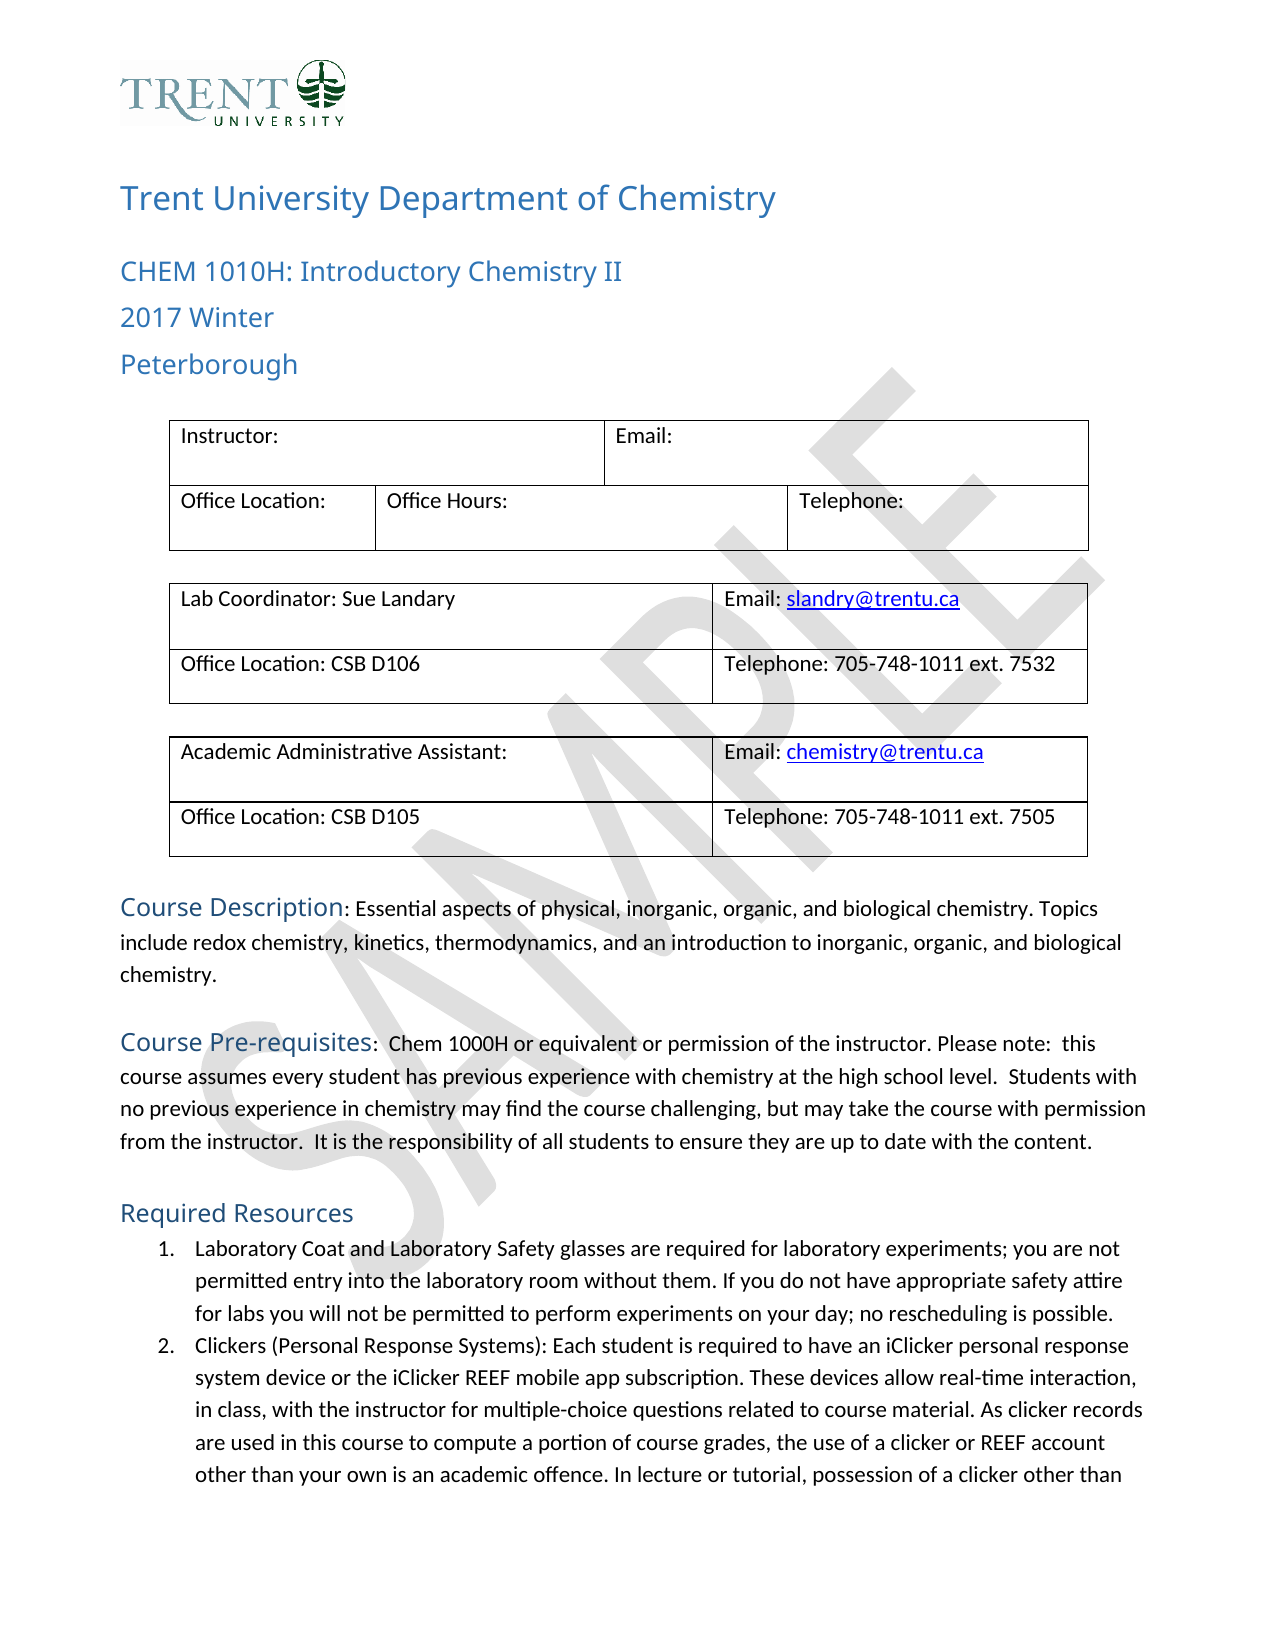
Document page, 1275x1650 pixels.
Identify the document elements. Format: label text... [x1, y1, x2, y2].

subtitle Trent University Department of Chemistry [120, 175, 1155, 220]
table_header Email: chemistry@trentu.ca [713, 738, 1087, 801]
list Laboratory Coat and Laboratory Safety glasses are required for laboratory experiments; you are not permitted entry into the laboratory room without them. If you do not have appropriate safety attire for labs you will not be permitted to perform experiments on your day; no rescheduling is possible. [157, 1234, 1155, 1327]
table_cell Telephone: 705-748-1011 ext. 7532 [713, 650, 1087, 703]
table_header Email: [605, 421, 1088, 485]
subtitle Required Resources [120, 1195, 1155, 1229]
subtitle Peterborough [120, 345, 1155, 382]
table_cell Telephone: [788, 486, 1088, 550]
table_header Email: slandry@trentu.ca [713, 584, 1087, 648]
picture [120, 60, 345, 126]
table_header Instructor: [170, 421, 604, 485]
table_cell Office Location: [170, 486, 375, 550]
table_header Lab Coordinator: Sue Landary [170, 584, 712, 648]
table_header Academic Administrative Assistant: [170, 738, 712, 801]
table_cell Office Location: CSB D105 [170, 803, 712, 856]
subtitle 2017 Winter [120, 299, 1155, 336]
table_cell Telephone: 705-748-1011 ext. 7505 [713, 803, 1087, 856]
subtitle CHEM 1010H: Introductory Chemistry II [120, 252, 1155, 289]
table_cell Office Location: CSB D106 [170, 650, 712, 703]
text Course Description: Essential aspects of physical, inorganic, organic, and biological chemistry. Topics include redox chemistry, kinetics, thermodynamics, and an introduction to inorganic, organic, and biological chemistry. [120, 889, 1155, 988]
table_cell Office Hours: [376, 486, 787, 550]
text Course Pre-requisites: Chem 1000H or equivalent or permission of the instructor. Please note: this course assumes every student has previous experience with chemistry at the high school level. Students with no previous experience in chemistry may find the course challenging, but may take the course with permission from the instructor. It is the responsibility of all students to ensure they are up to date with the content. [120, 1024, 1155, 1155]
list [157, 1331, 1155, 1488]
